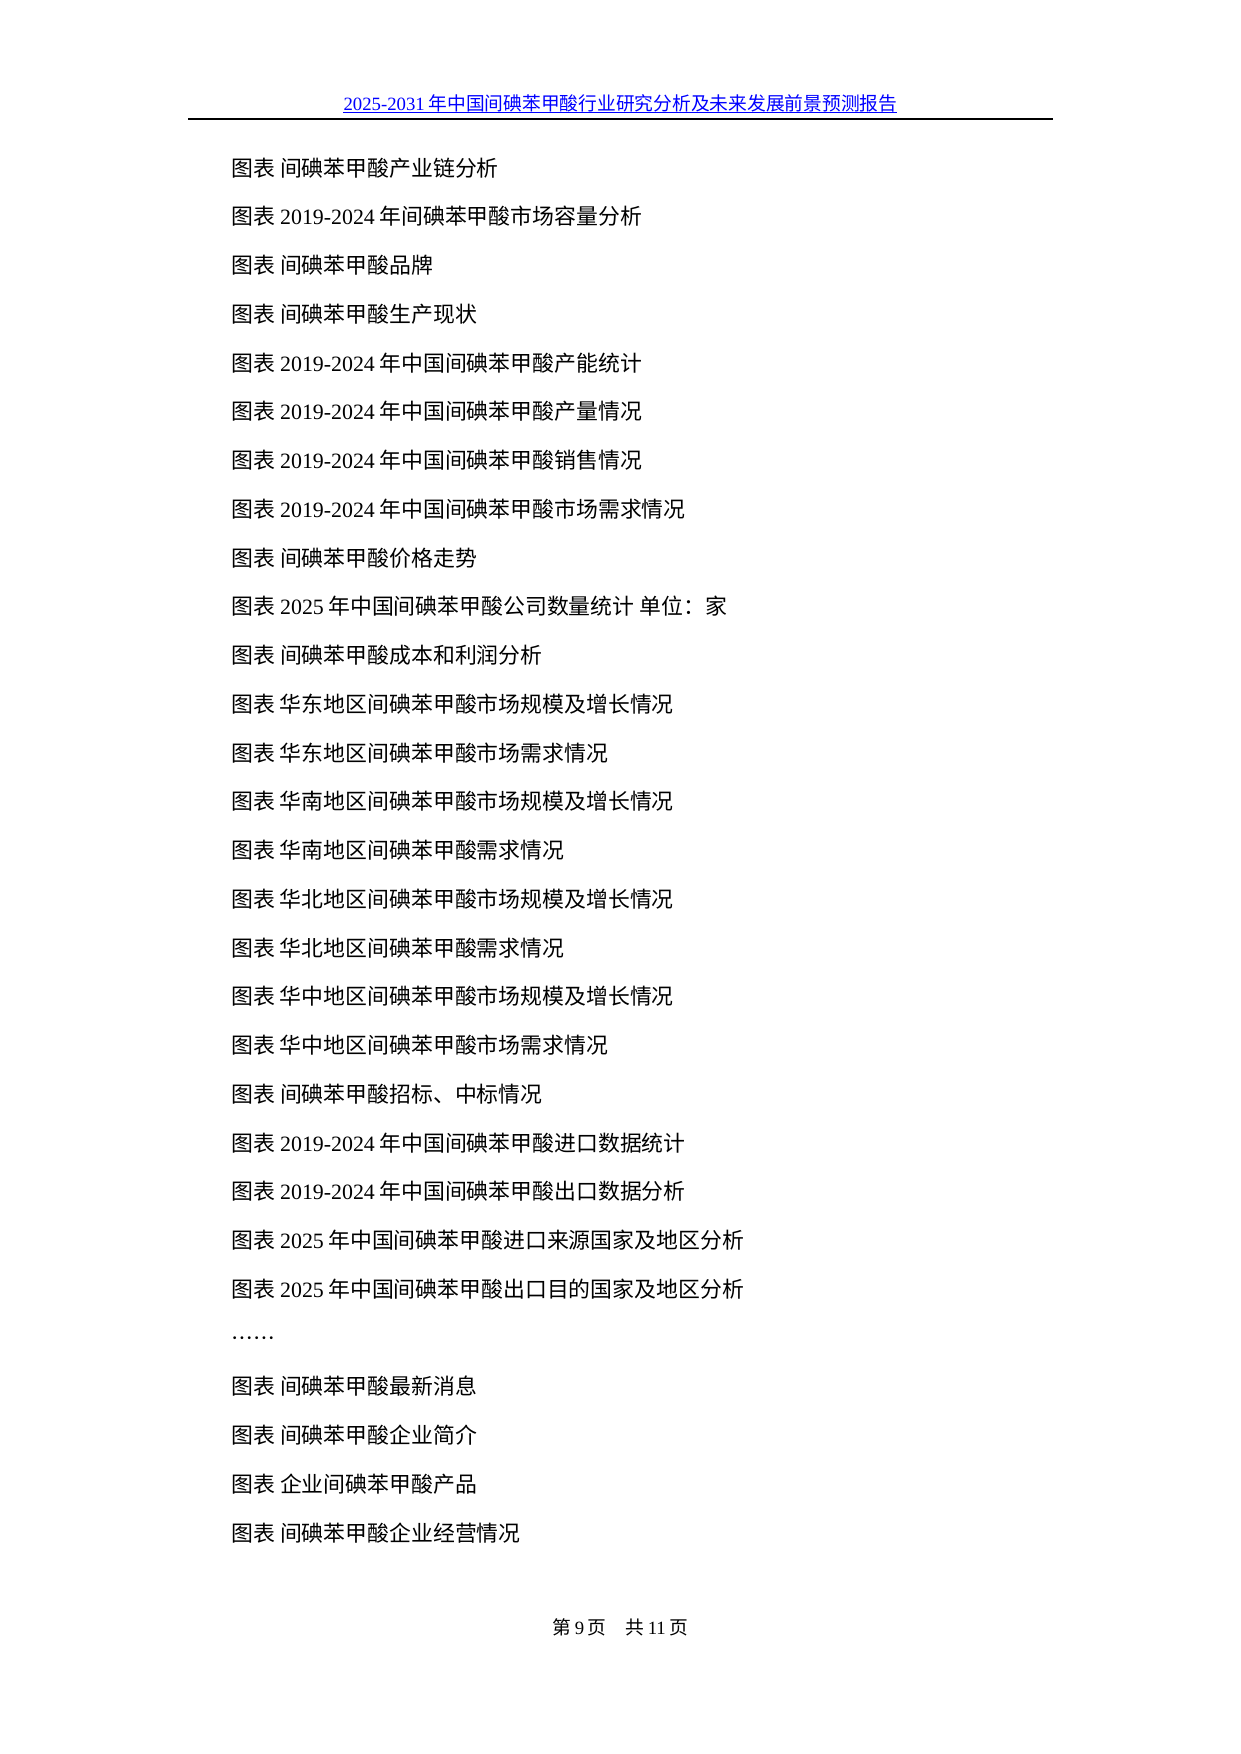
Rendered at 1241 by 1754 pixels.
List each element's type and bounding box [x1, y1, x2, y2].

text [187, 150, 1053, 1548]
